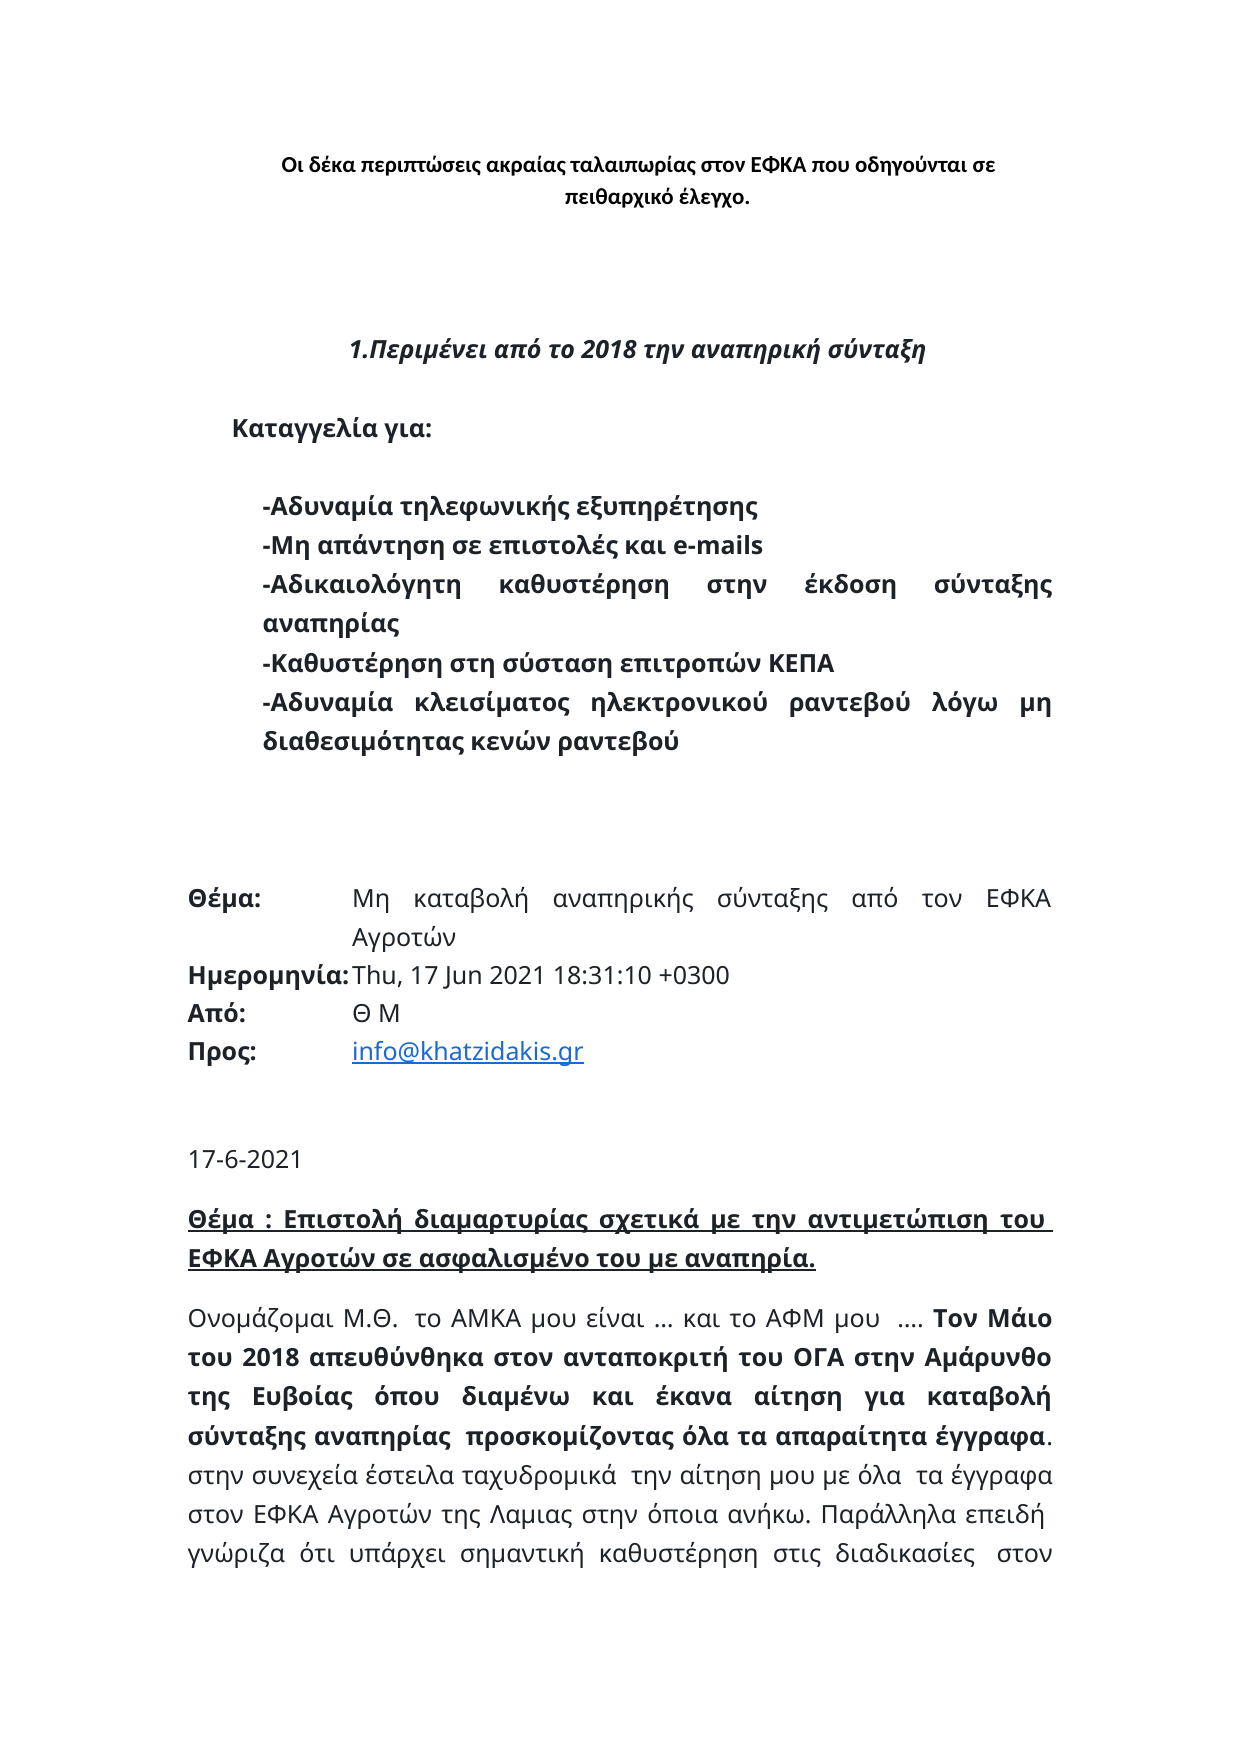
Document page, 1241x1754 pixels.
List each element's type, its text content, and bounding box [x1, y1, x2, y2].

text Θέμα : Επιστολή διαμαρτυρίας σχετικά με την αντιμετώπιση του ΕΦΚΑ Αγροτών σε ασφαλισμένο του με αναπηρία. [187, 1201, 1053, 1230]
table_cell Προς: [188, 1033, 352, 1071]
text Οι δέκα περιπτώσεις ακραίας ταλαιπωρίας στον ΕΦΚΑ που οδηγούνται σε πειθαρχικό έλεγχο. [225, 150, 1053, 210]
table_cell info@khatzidakis.gr [352, 1033, 1052, 1071]
table_cell Θ Μ [352, 995, 1052, 1033]
list -Αδυναμία κλεισίματος ηλεκτρονικού ραντεβού λόγω μη διαθεσιμότητας κενών ραντεβού [262, 684, 1053, 758]
table_cell Από: [188, 995, 352, 1033]
text 17-6-2021 [187, 1141, 1053, 1176]
table_header Μη καταβολή αναπηρικής σύνταξης από τον ΕΦΚΑ Αγροτών [352, 880, 1052, 957]
list -Καθυστέρηση στη σύσταση επιτροπών ΚΕΠΑ [262, 645, 1053, 679]
list -Μη απάντηση σε επιστολές και e-mails [262, 528, 1053, 562]
table_cell Thu, 17 Jun 2021 18:31:10 +0300 [352, 957, 1052, 995]
table_cell Ημερομηνία: [188, 957, 352, 995]
list -Αδικαιολόγητη καθυστέρηση στην έκδοση σύνταξης αναπηρίας [262, 567, 1053, 640]
table_header Θέμα: [188, 880, 352, 957]
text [187, 1301, 1053, 1570]
list -Αδυναμία τηλεφωνικής εξυπηρέτησης [262, 488, 1053, 523]
text Καταγγελία για: [225, 410, 1053, 444]
text Θέμα : Επιστολή διαμαρτυρίας σχετικά με την αντιμετώπιση του ΕΦΚΑ Αγροτών σε ασφαλισμένο του με αναπηρία. [187, 1231, 1053, 1275]
text 1.Περιμένει από το 2018 την αναπηρική σύνταξη [225, 332, 1053, 366]
